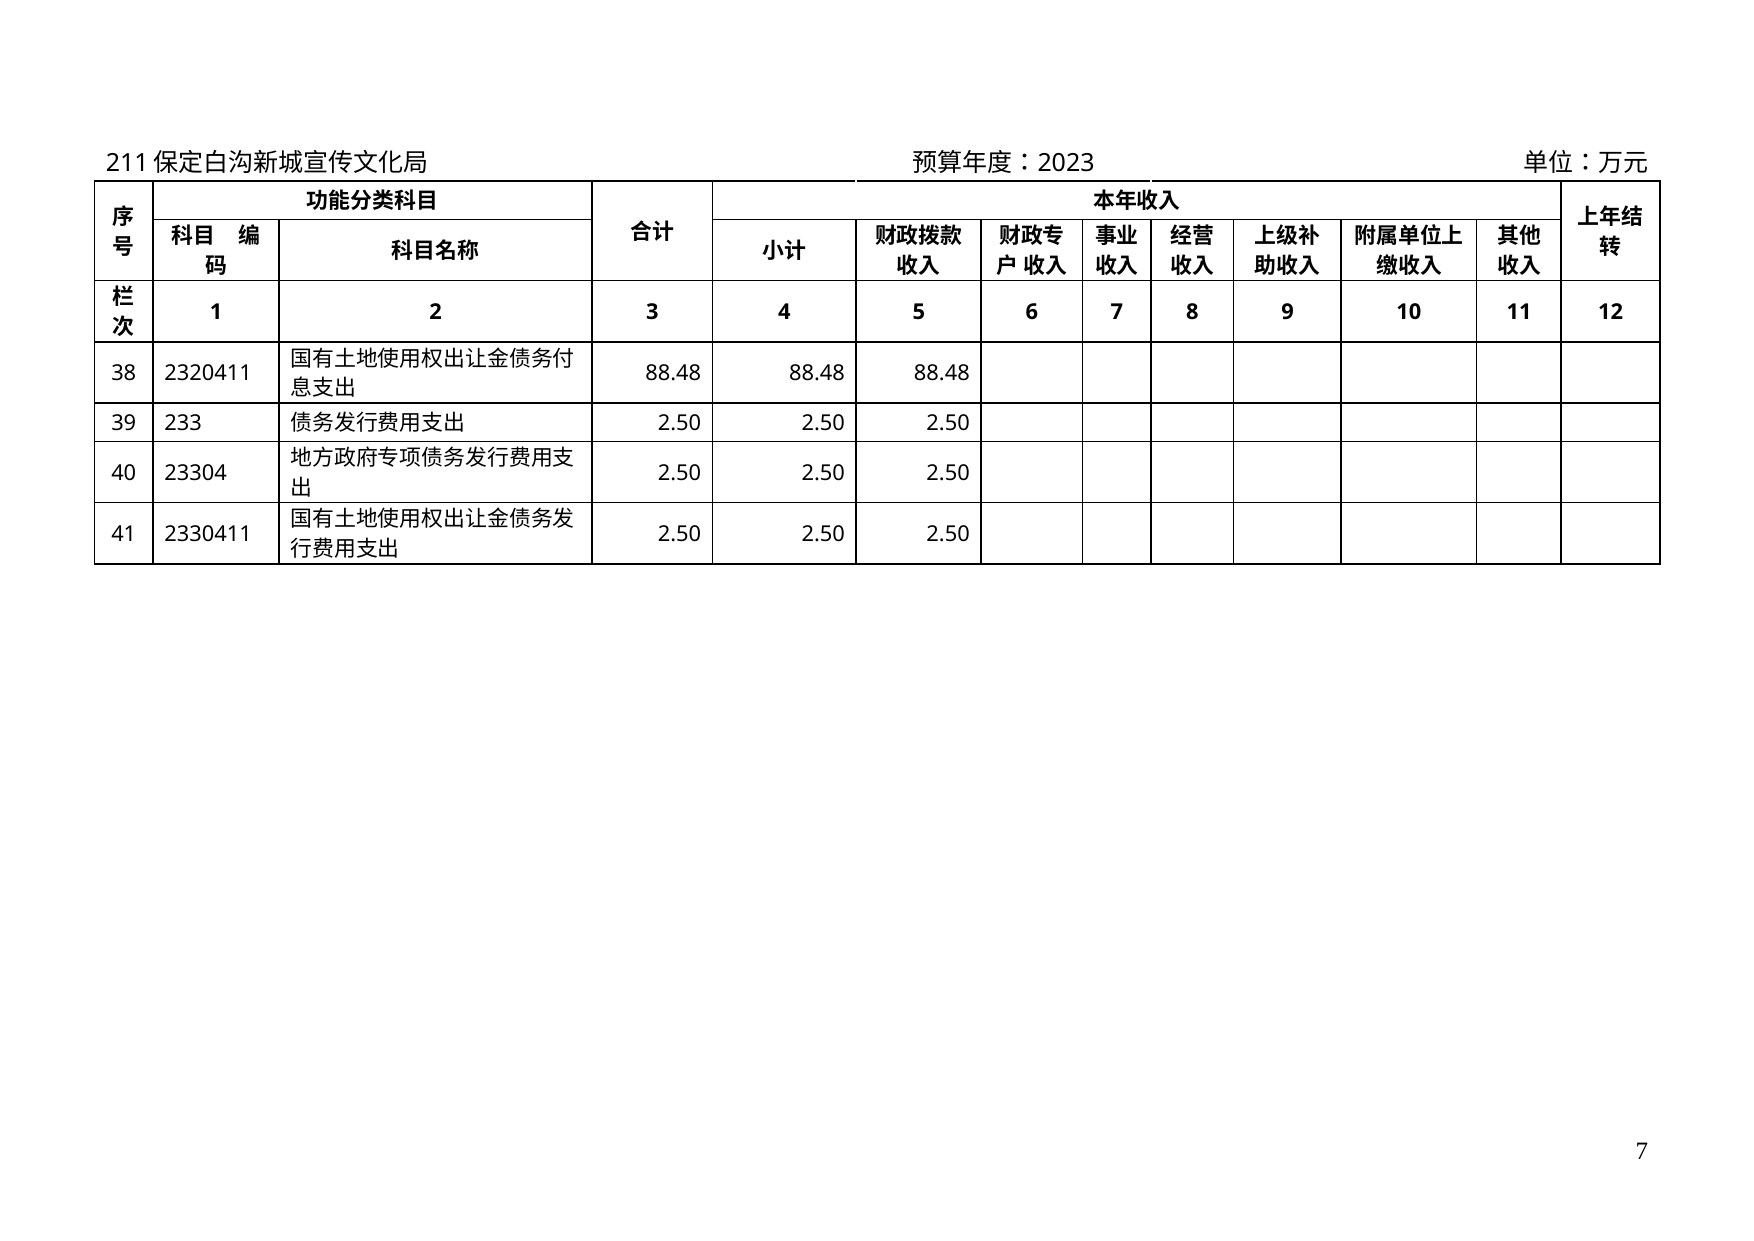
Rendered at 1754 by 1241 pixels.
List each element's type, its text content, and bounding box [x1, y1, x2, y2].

table_cell [982, 503, 1082, 563]
table_cell 1 [154, 281, 278, 341]
table_cell [1152, 442, 1233, 502]
table_cell [1083, 343, 1150, 402]
table_cell 8 [1152, 281, 1233, 341]
table_cell 5 [857, 281, 980, 341]
table_cell 科目 编码 [154, 220, 278, 280]
table_cell [1477, 404, 1560, 441]
table_cell 功能分类科目 [154, 182, 591, 219]
table_cell [1562, 503, 1659, 563]
table_cell 39 [95, 404, 152, 441]
table_cell [1234, 343, 1340, 402]
table_cell [1083, 442, 1150, 502]
table_cell 2.50 [713, 442, 855, 502]
table_cell 财政拨款 收入 [857, 220, 980, 280]
table_cell [1234, 442, 1340, 502]
table_cell [1152, 404, 1233, 441]
table_cell 12 [1562, 281, 1659, 341]
table_cell [1342, 343, 1476, 402]
table_cell [982, 442, 1082, 502]
table_cell 2.50 [857, 442, 980, 502]
table_cell 41 [95, 503, 152, 563]
table_cell 债务发行费用支出 [280, 404, 591, 441]
table_cell 附属单位上缴收入 [1342, 220, 1476, 280]
table_cell 88.48 [857, 343, 980, 402]
table_cell [1477, 503, 1560, 563]
table_header 预算年度：2023 [857, 143, 1150, 180]
table_cell 88.48 [593, 343, 712, 402]
table_cell 2.50 [593, 503, 712, 563]
table_cell [1562, 343, 1659, 402]
table_cell 9 [1234, 281, 1340, 341]
table_cell [1477, 442, 1560, 502]
table_cell 栏次 [95, 281, 152, 341]
table_cell [982, 404, 1082, 441]
table_cell 88.48 [713, 343, 855, 402]
table_cell 2320411 [154, 343, 278, 402]
table_cell 其他收入 [1477, 220, 1560, 280]
table_cell 2.50 [713, 503, 855, 563]
table_cell [1477, 343, 1560, 402]
table_cell 小计 [713, 220, 855, 280]
table_cell [1342, 442, 1476, 502]
table_header 211保定白沟新城宣传文化局 [95, 143, 855, 180]
table_cell 4 [713, 281, 855, 341]
table_cell [1152, 343, 1233, 402]
table_cell 上年结转 [1562, 182, 1659, 280]
table_cell 合计 [593, 182, 712, 280]
table_cell 10 [1342, 281, 1476, 341]
table_cell 事业收入 [1083, 220, 1150, 280]
table_cell 2330411 [154, 503, 278, 563]
table_cell 40 [95, 442, 152, 502]
table_cell 6 [982, 281, 1082, 341]
table_cell [1342, 404, 1476, 441]
table_cell 国有土地使用权出让金债务付息支出 [280, 343, 591, 402]
table_cell 2.50 [857, 404, 980, 441]
table_cell 国有土地使用权出让金债务发行费用支出 [280, 503, 591, 563]
table_cell 3 [593, 281, 712, 341]
table_cell [1562, 404, 1659, 441]
table_cell 2.50 [713, 404, 855, 441]
table_cell 财政专户 收入 [982, 220, 1082, 280]
table_cell 序号 [95, 182, 152, 280]
table_cell 2.50 [857, 503, 980, 563]
table_cell [1083, 404, 1150, 441]
table_cell 11 [1477, 281, 1560, 341]
table_cell 23304 [154, 442, 278, 502]
table_cell 2.50 [593, 442, 712, 502]
table_cell 上级补助收入 [1234, 220, 1340, 280]
table_cell 2.50 [593, 404, 712, 441]
table_cell 经营收入 [1152, 220, 1233, 280]
table_cell 7 [1083, 281, 1150, 341]
table_cell [1152, 503, 1233, 563]
table_cell 本年收入 [713, 182, 1560, 219]
table_cell [1234, 503, 1340, 563]
table_cell 地方政府专项债务发行费用支出 [280, 442, 591, 502]
table_cell [982, 343, 1082, 402]
table_cell 2 [280, 281, 591, 341]
table_cell [1083, 503, 1150, 563]
table_header 单位：万元 [1152, 143, 1659, 180]
table_cell 38 [95, 343, 152, 402]
table_cell [1342, 503, 1476, 563]
table_cell [1562, 442, 1659, 502]
table_cell 233 [154, 404, 278, 441]
table_cell 科目名称 [280, 220, 591, 280]
table_cell [1234, 404, 1340, 441]
